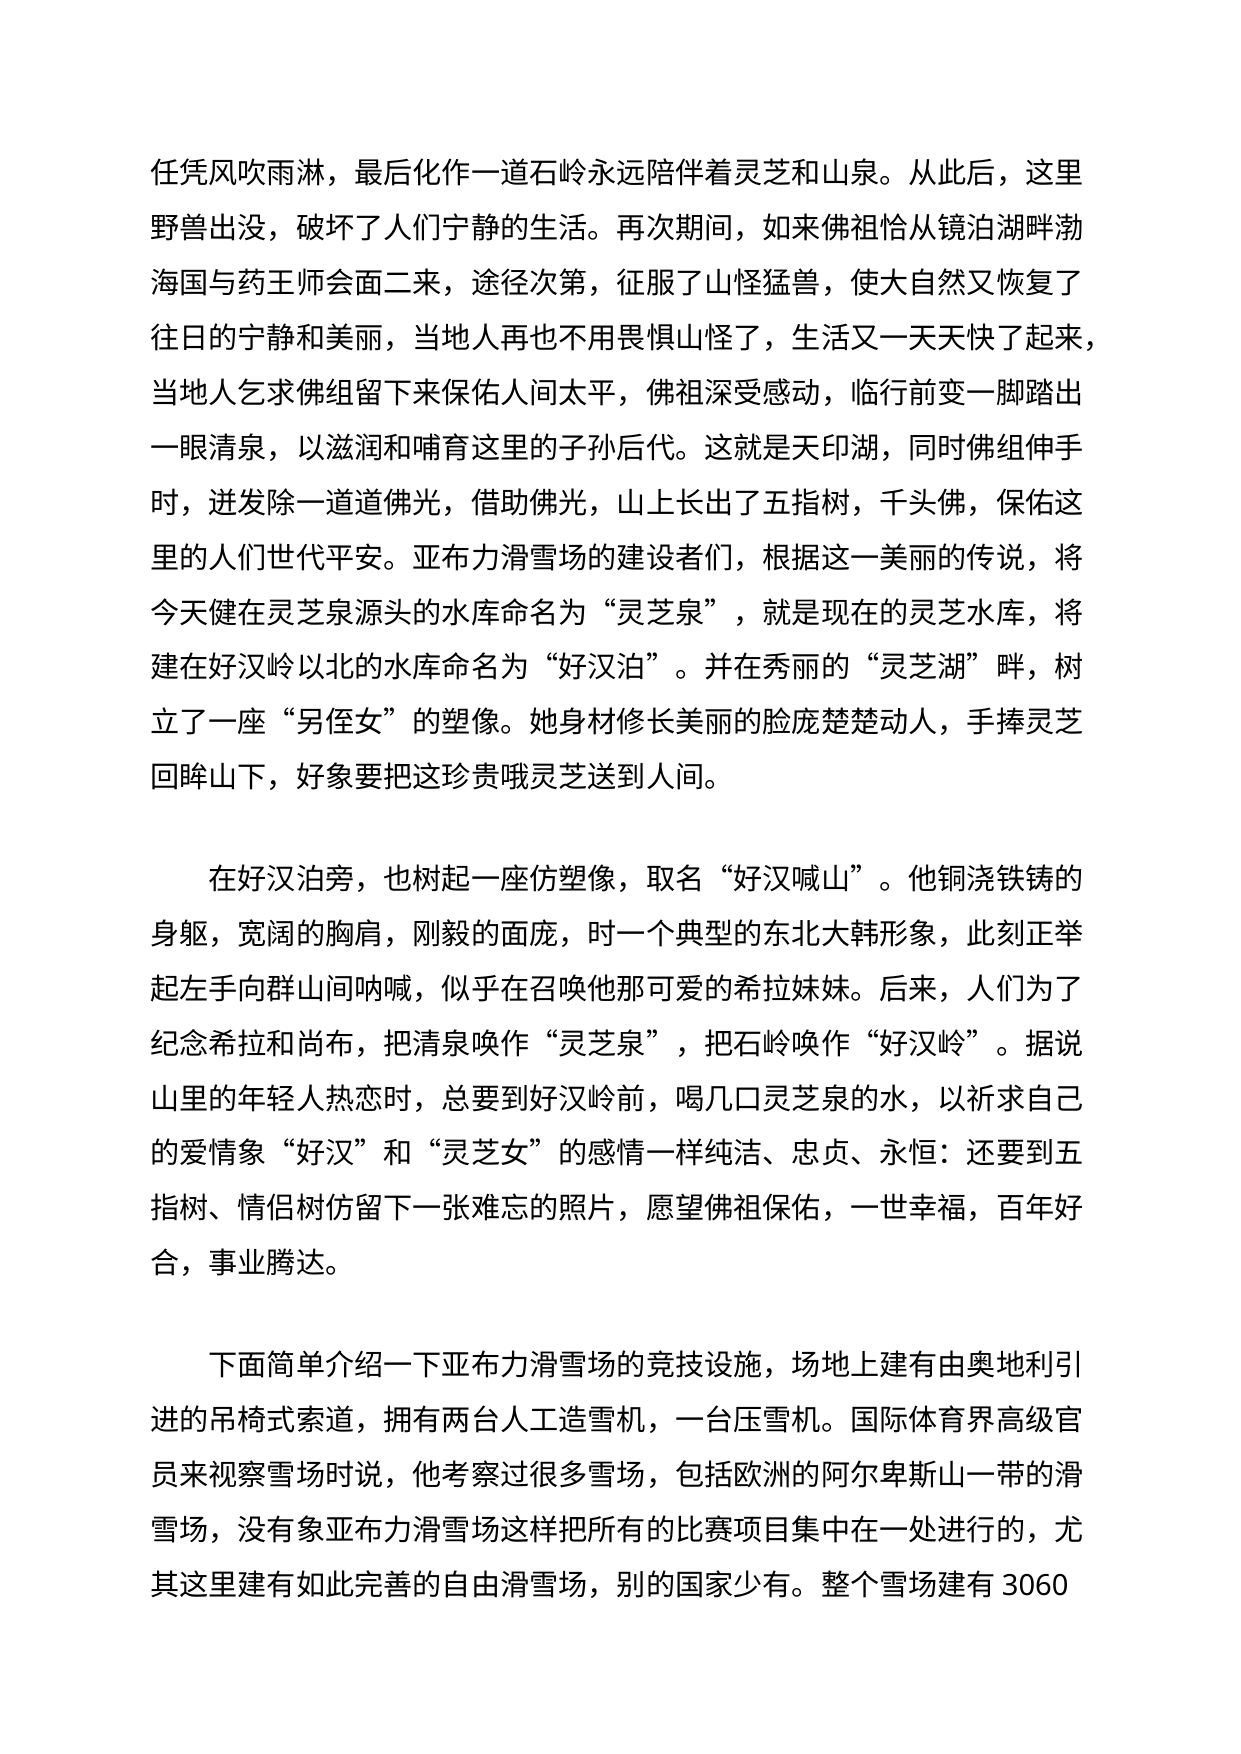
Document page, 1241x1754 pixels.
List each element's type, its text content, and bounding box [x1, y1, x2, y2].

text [150, 1342, 1090, 1604]
text 在好汉泊旁，也树起一座仿塑像，取名“好汉喊山”。他铜浇铁铸的身躯，宽阔的胸肩，刚毅的面庞，时一个典型的东北大韩形象，此刻正举起左手向群山间呐喊，似乎在召唤他那可爱的希拉妹妹。后来，人们为了纪念希拉和尚布，把清泉唤作“灵芝泉”，把石岭唤作“好汉岭”。据说山里的年轻人热恋时，总要到好汉岭前，喝几口灵芝泉的水，以祈求自己的爱情象“好汉”和“灵芝女”的感情一样纯洁、忠贞、永恒：还要到五指树、情侣树仿留下一张难忘的照片，愿望佛祖保佑，一世幸福，百年好合，事业腾达。 [150, 856, 1090, 1282]
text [150, 150, 1090, 796]
